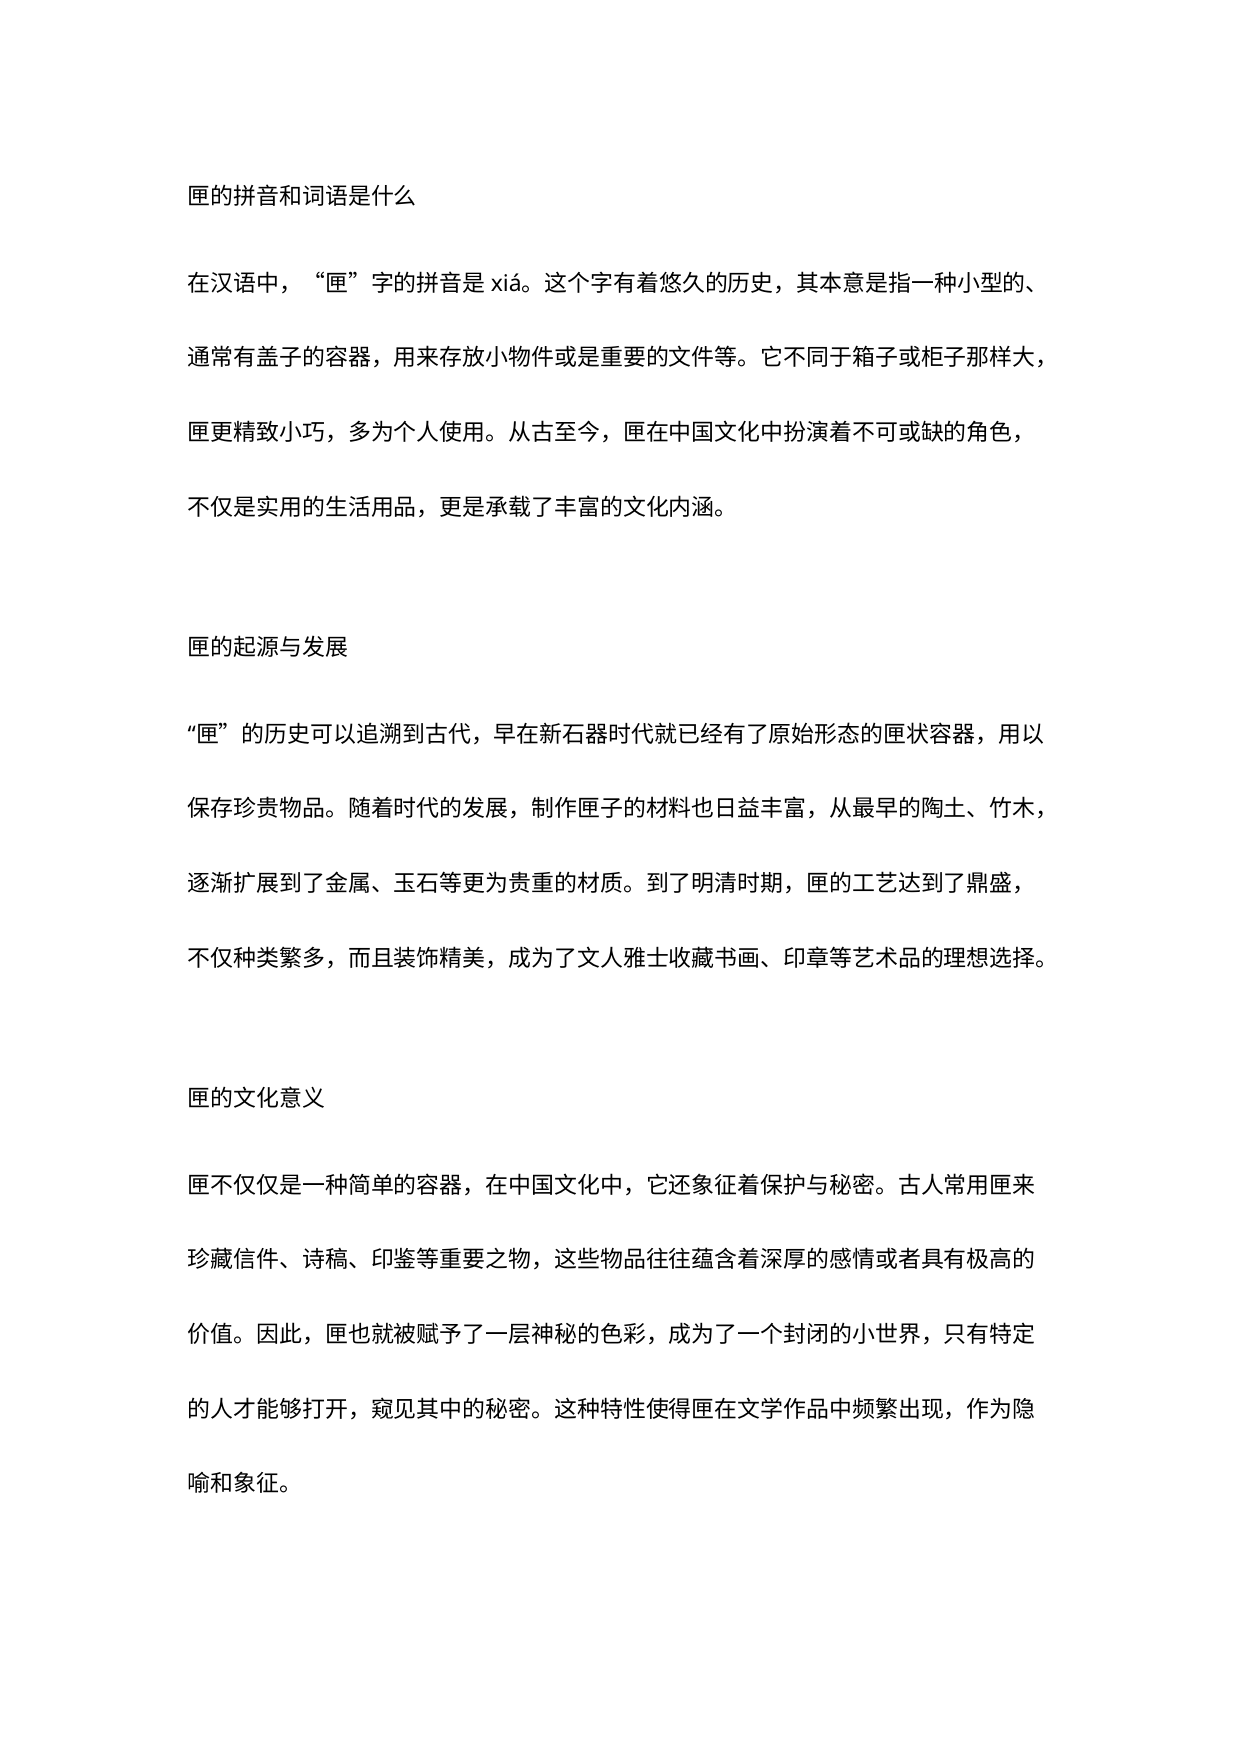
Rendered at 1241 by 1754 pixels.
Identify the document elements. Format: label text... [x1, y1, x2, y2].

text 在汉语中，“匣”字的拼音是 xiá。这个字有着悠久的历史，其本意是指一种小型的、通常有盖子的容器，用来存放小物件或是重要的文件等。它不同于箱子或柜子那样大，匣更精致小巧，多为个人使用。从古至今，匣在中国文化中扮演着不可或缺的角色，不仅是实用的生活用品，更是承载了丰富的文化内涵。 [187, 248, 1053, 538]
text “匣”的历史可以追溯到古代，早在新石器时代就已经有了原始形态的匣状容器，用以保存珍贵物品。随着时代的发展，制作匣子的材料也日益丰富，从最早的陶土、竹木，逐渐扩展到了金属、玉石等更为贵重的材质。到了明清时期，匣的工艺达到了鼎盛，不仅种类繁多，而且装饰精美，成为了文人雅士收藏书画、印章等艺术品的理想选择。 [187, 699, 1053, 989]
text 匣的文化意义 [187, 1064, 1053, 1129]
text 匣的拼音和词语是什么 [187, 162, 1053, 227]
text 匣不仅仅是一种简单的容器，在中国文化中，它还象征着保护与秘密。古人常用匣来珍藏信件、诗稿、印鉴等重要之物，这些物品往往蕴含着深厚的感情或者具有极高的价值。因此，匣也就被赋予了一层神秘的色彩，成为了一个封闭的小世界，只有特定的人才能够打开，窥见其中的秘密。这种特性使得匣在文学作品中频繁出现，作为隐喻和象征。 [187, 1151, 1053, 1514]
text 匣的起源与发展 [187, 613, 1053, 678]
